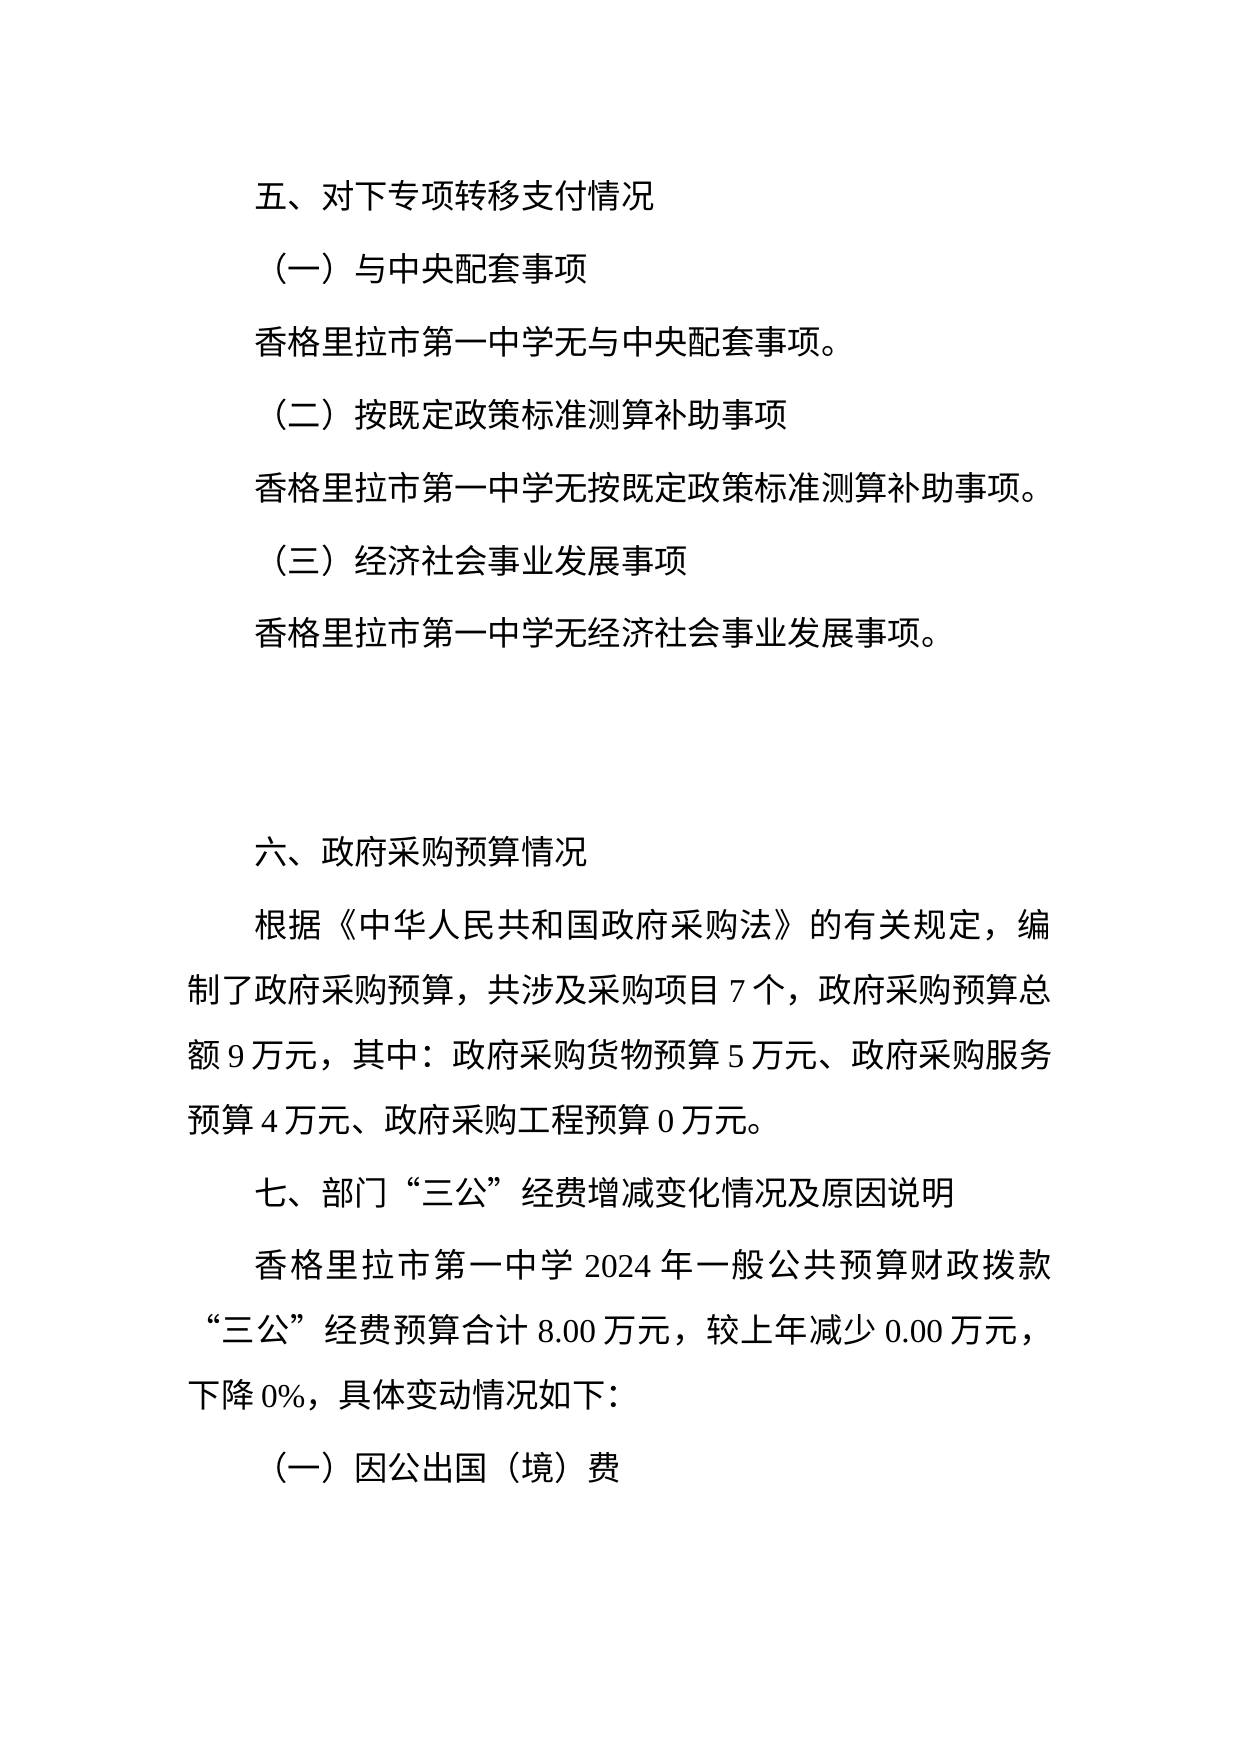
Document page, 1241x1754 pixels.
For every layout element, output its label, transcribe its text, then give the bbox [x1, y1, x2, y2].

text 香格里拉市第一中学2024年一般公共预算财政拨款“三公”经费预算合计8.00万元，较上年减少0.00万元，下降0%，具体变动情况如下： [187, 1231, 1053, 1426]
text 根据《中华人民共和国政府采购法》的有关规定，编制了政府采购预算，共涉及采购项目7个，政府采购预算总额9万元，其中：政府采购货物预算5万元、政府采购服务预算4万元、政府采购工程预算0万元。 [187, 890, 1053, 1150]
text 五、对下专项转移支付情况 [187, 162, 1053, 227]
list 经济社会事业发展事项 [187, 526, 1053, 591]
list 与中央配套事项 [187, 235, 1053, 300]
text 七、部门“三公”经费增减变化情况及原因说明 [187, 1158, 1053, 1223]
list 按既定政策标准测算补助事项 [187, 380, 1053, 445]
text 香格里拉市第一中学无按既定政策标准测算补助事项。 [254, 453, 1053, 518]
text （一）因公出国（境）费 [187, 1433, 1053, 1498]
text 香格里拉市第一中学无经济社会事业发展事项。 [187, 599, 1053, 664]
text 香格里拉市第一中学无与中央配套事项。 [254, 308, 1053, 373]
text 六、政府采购预算情况 [187, 817, 1053, 882]
